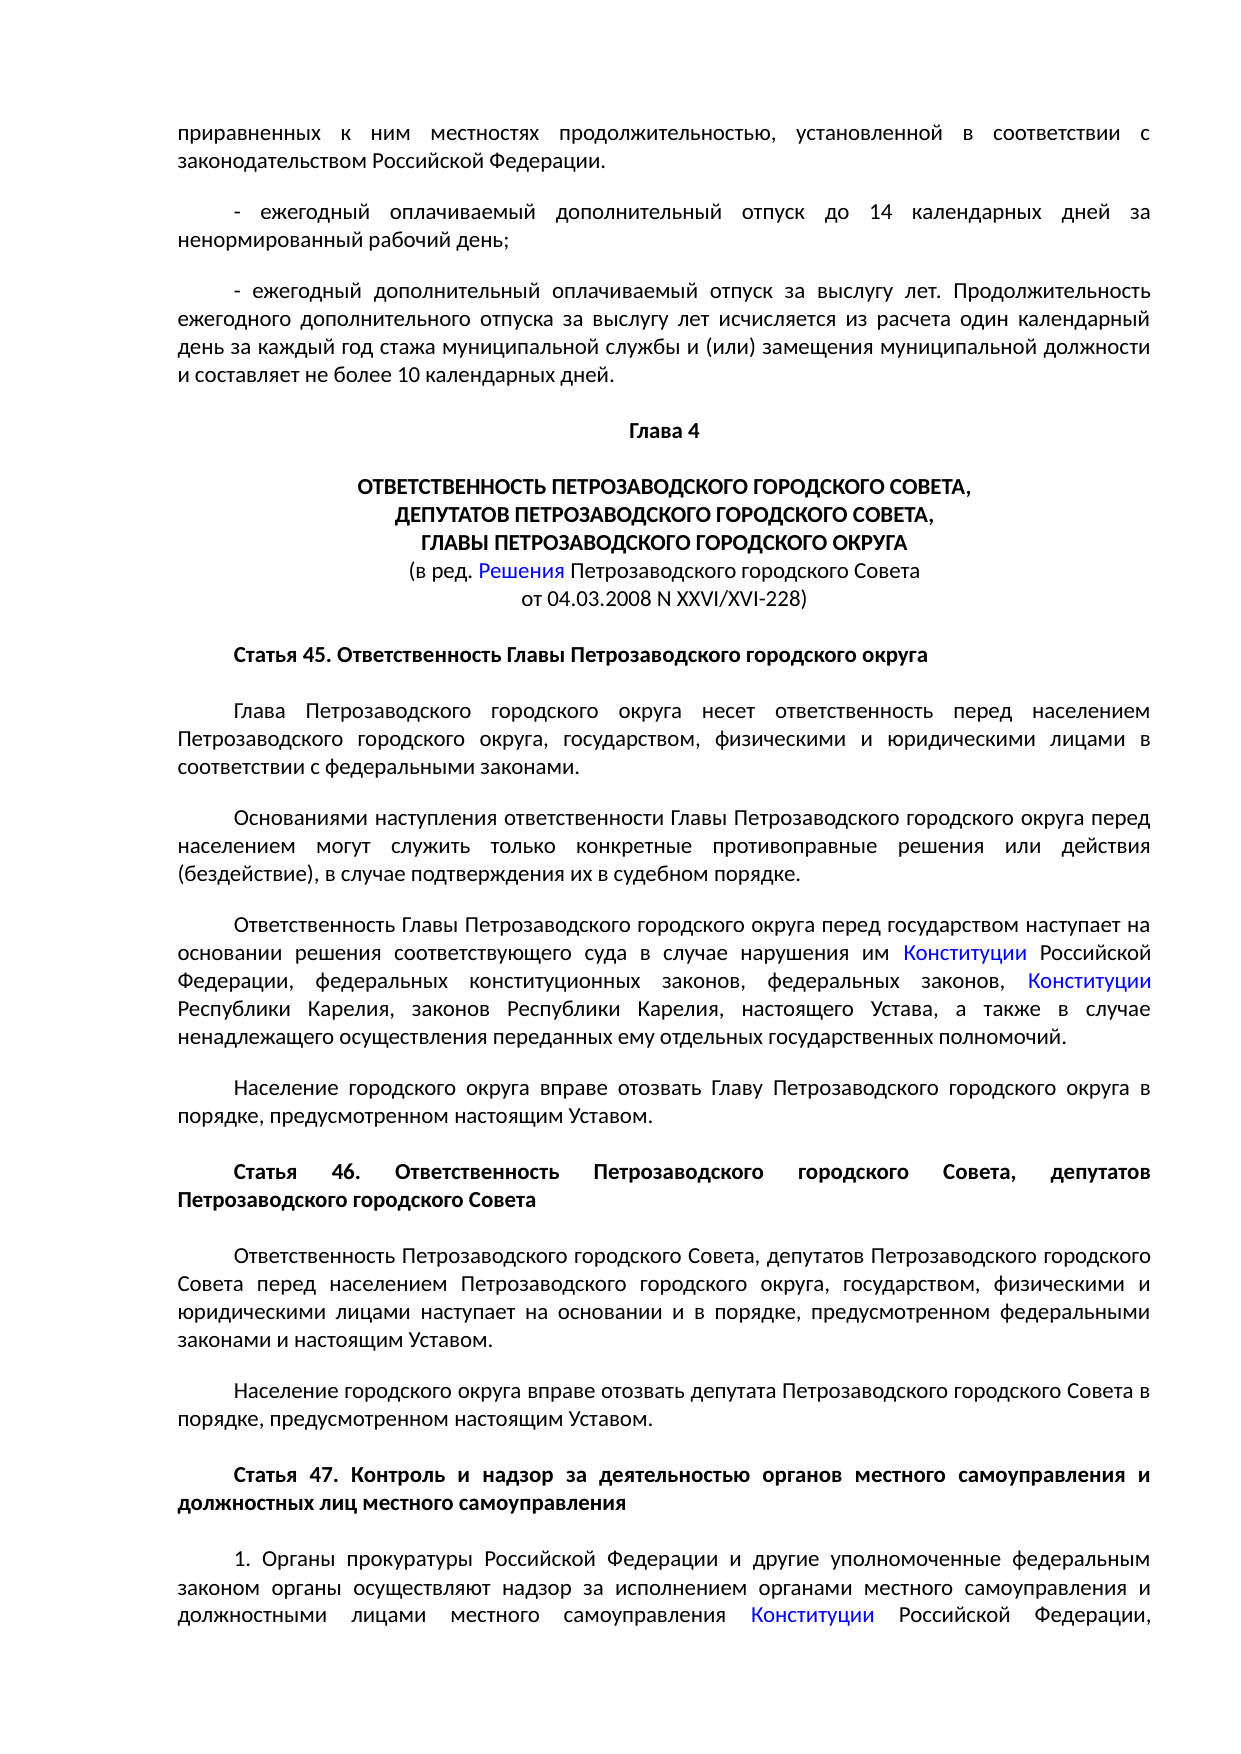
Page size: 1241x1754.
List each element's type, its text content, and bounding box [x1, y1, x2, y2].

title Глава 4 [177, 416, 1152, 444]
text Ответственность Главы Петрозаводского городского округа перед государством наступает на основании решения соответствующего суда в случае нарушения им Конституции Российской Федерации, федеральных конституционных законов, федеральных законов, Конституции Республики Карелия, законов Республики Карелия, настоящего Устава, а также в случае ненадлежащего осуществления переданных ему отдельных государственных полномочий. [177, 910, 1152, 1050]
text (в ред. Решения Петрозаводского городского Совета [177, 556, 1152, 584]
text - ежегодный дополнительный оплачиваемый отпуск за выслугу лет. Продолжительность ежегодного дополнительного отпуска за выслугу лет исчисляется из расчета один календарный день за каждый год стажа муниципальной службы и (или) замещения муниципальной должности и составляет не более 10 календарных дней. [177, 276, 1152, 388]
title ГЛАВЫ ПЕТРОЗАВОДСКОГО ГОРОДСКОГО ОКРУГА [177, 528, 1152, 556]
text - ежегодный оплачиваемый дополнительный отпуск до 14 календарных дней за ненормированный рабочий день; [177, 197, 1152, 253]
title ОТВЕТСТВЕННОСТЬ ПЕТРОЗАВОДСКОГО ГОРОДСКОГО СОВЕТА, [177, 472, 1152, 500]
title ДЕПУТАТОВ ПЕТРОЗАВОДСКОГО ГОРОДСКОГО СОВЕТА, [177, 500, 1152, 528]
text Население городского округа вправе отозвать депутата Петрозаводского городского Совета в порядке, предусмотренном настоящим Уставом. [177, 1376, 1152, 1432]
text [177, 1544, 1152, 1629]
text Основаниями наступления ответственности Главы Петрозаводского городского округа перед населением могут служить только конкретные противоправные решения или действия (бездействие), в случае подтверждения их в судебном порядке. [177, 803, 1152, 887]
text Ответственность Петрозаводского городского Совета, депутатов Петрозаводского городского Совета перед населением Петрозаводского городского округа, государством, физическими и юридическими лицами наступает на основании и в порядке, предусмотренном федеральными законами и настоящим Уставом. [177, 1241, 1152, 1353]
text Глава Петрозаводского городского округа несет ответственность перед населением Петрозаводского городского округа, государством, физическими и юридическими лицами в соответствии с федеральными законами. [177, 696, 1152, 780]
text от 04.03.2008 N XXVI/XVI-228) [177, 584, 1152, 612]
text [177, 118, 1152, 174]
title Статья 46. Ответственность Петрозаводского городского Совета, депутатов Петрозаводского городского Совета [177, 1157, 1152, 1213]
title Статья 45. Ответственность Главы Петрозаводского городского округа [177, 640, 1152, 668]
text Население городского округа вправе отозвать Главу Петрозаводского городского округа в порядке, предусмотренном настоящим Уставом. [177, 1073, 1152, 1129]
title Статья 47. Контроль и надзор за деятельностью органов местного самоуправления и должностных лиц местного самоуправления [177, 1461, 1152, 1517]
